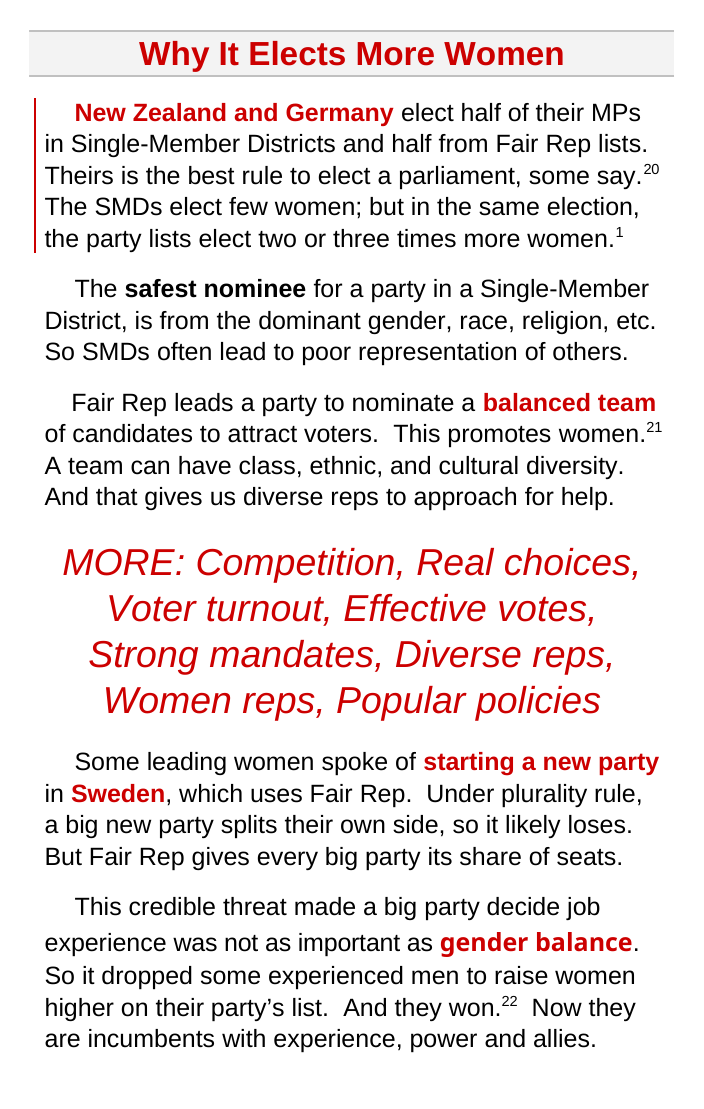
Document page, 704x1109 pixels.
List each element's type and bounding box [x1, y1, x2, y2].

table_cell [29, 77, 674, 1078]
